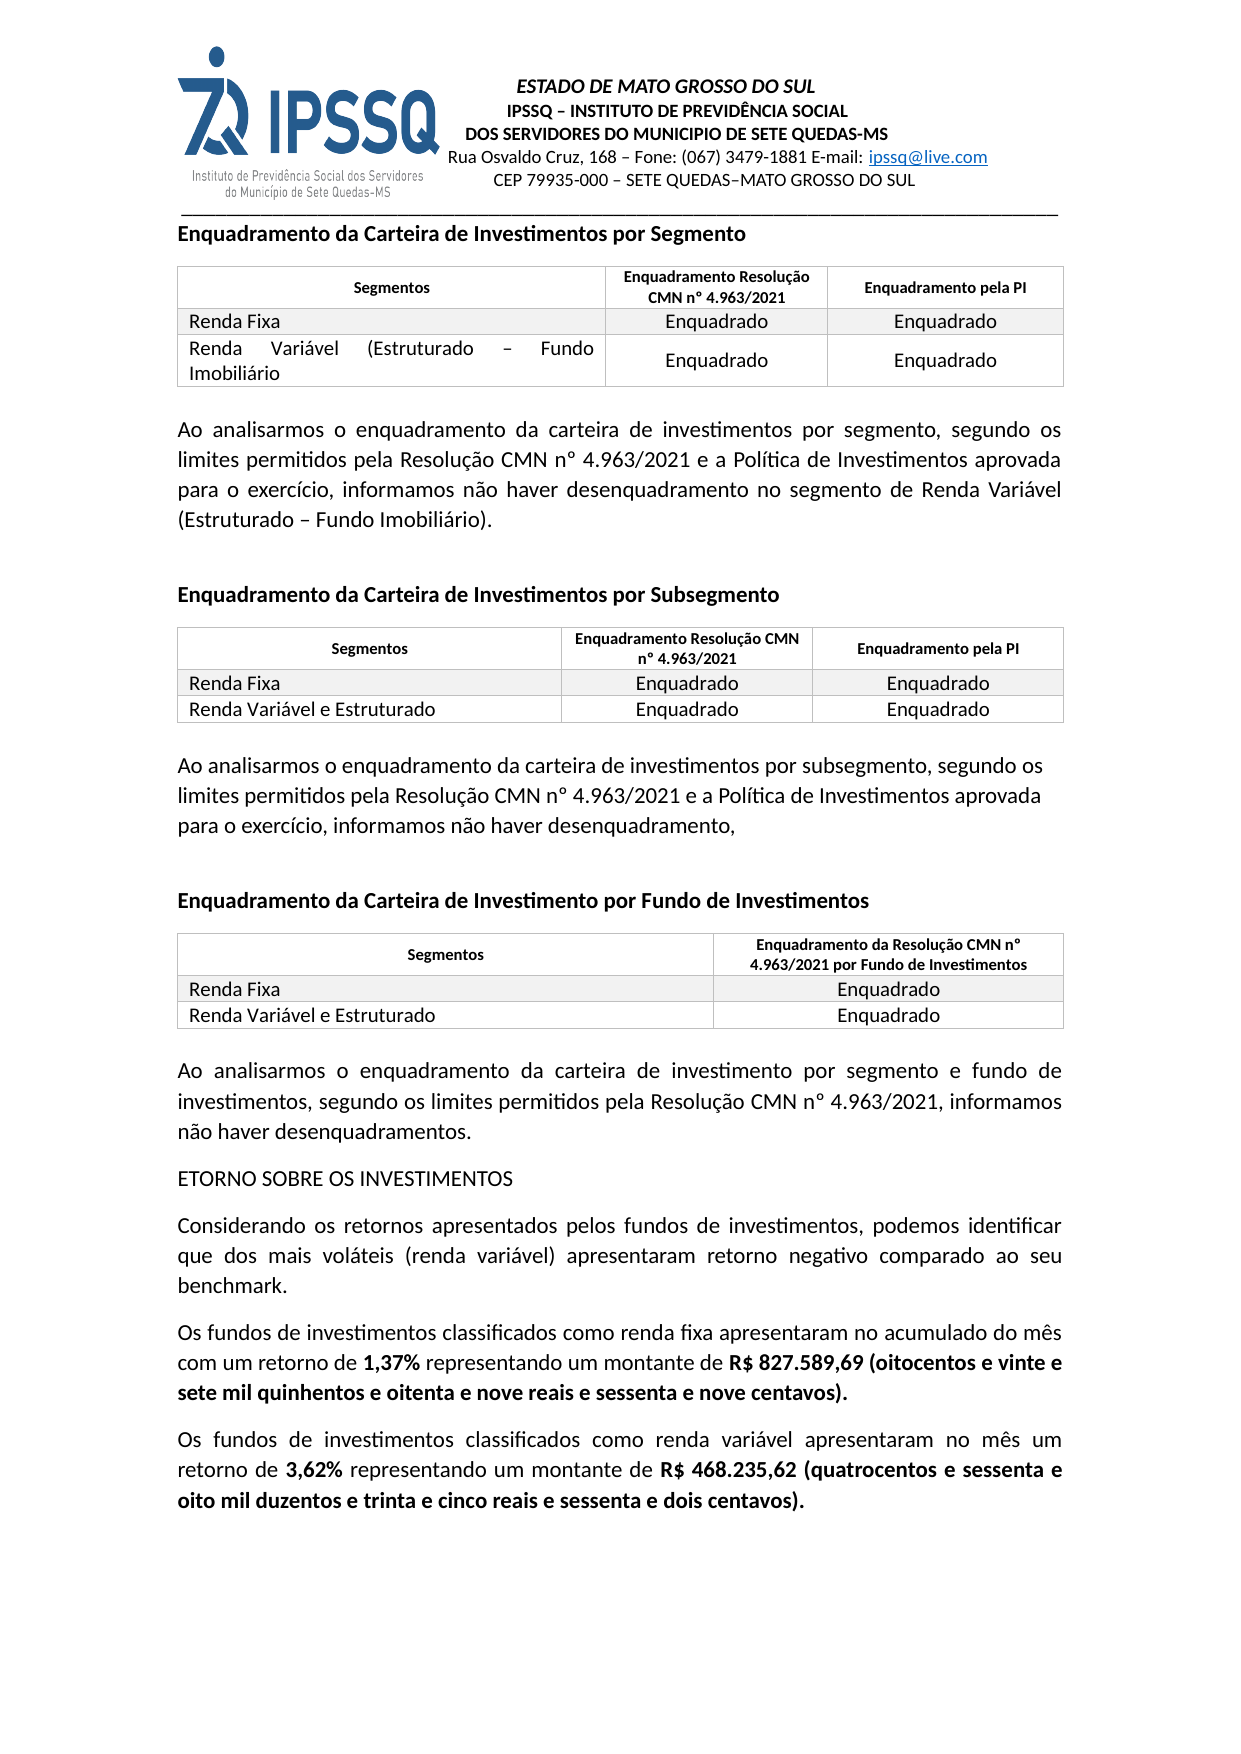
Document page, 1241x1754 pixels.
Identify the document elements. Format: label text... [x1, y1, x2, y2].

table_cell Enquadrado [828, 335, 1063, 386]
table_header Segmentos [178, 267, 605, 307]
table_cell Enquadrado [714, 1002, 1063, 1028]
table_header Enquadramento Resolução CMN nº 4.963/2021 [562, 628, 812, 669]
text Ao analisarmos o enquadramento da carteira de investimentos por subsegmento, segundo os limites permitidos pela Resolução CMN nº 4.963/2021 e a Política de Investimentos aprovada para o exercício, informamos não haver desenquadramento, [177, 751, 1063, 839]
text ETORNO SOBRE OS INVESTIMENTOS [177, 1164, 1063, 1192]
table_cell Enquadrado [606, 309, 827, 334]
table_cell Enquadrado [606, 335, 827, 386]
table_cell Renda Variável (Estruturado – Fundo Imobiliário [178, 335, 605, 386]
table_cell Enquadrado [813, 670, 1063, 695]
table_cell Enquadrado [828, 309, 1063, 334]
text Considerando os retornos apresentados pelos fundos de investimentos, podemos identificar que dos mais voláteis (renda variável) apresentaram retorno negativo comparado ao seu benchmark. [177, 1211, 1063, 1299]
table_header Enquadramento pela PI [813, 628, 1063, 669]
table_cell Enquadrado [562, 670, 812, 695]
text Os fundos de investimentos classificados como renda variável apresentaram no mês um retorno de 3,62% representando um montante de R$ 468.235,62 (quatrocentos e sessenta e oito mil duzentos e trinta e cinco reais e sessenta e dois centavos). [177, 1425, 1063, 1514]
table_cell Enquadrado [714, 976, 1063, 1001]
text Enquadramento da Carteira de Investimentos por Subsegmento [177, 580, 1063, 608]
table_header Enquadramento da Resolução CMN nº 4.963/2021 por Fundo de Investimentos [714, 934, 1063, 975]
table_header Segmentos [178, 934, 713, 975]
table_cell Renda Fixa [178, 976, 713, 1001]
table_cell Renda Fixa [178, 309, 605, 334]
text Ao analisarmos o enquadramento da carteira de investimentos por segmento, segundo os limites permitidos pela Resolução CMN nº 4.963/2021 e a Política de Investimentos aprovada para o exercício, informamos não haver desenquadramento no segmento de Renda Variável (Estruturado – Fundo Imobiliário). [177, 415, 1063, 533]
table_cell Renda Variável e Estruturado [178, 696, 561, 722]
text Ao analisarmos o enquadramento da carteira de investimento por segmento e fundo de investimentos, segundo os limites permitidos pela Resolução CMN nº 4.963/2021, informamos não haver desenquadramentos. [177, 1057, 1063, 1145]
table_cell Renda Fixa [178, 670, 561, 695]
table_header Segmentos [178, 628, 561, 669]
table_cell Enquadrado [562, 696, 812, 722]
table_cell Enquadrado [813, 696, 1063, 722]
text Os fundos de investimentos classificados como renda fixa apresentaram no acumulado do mês com um retorno de 1,37% representando um montante de R$ 827.589,69 (oitocentos e vinte e sete mil quinhentos e oitenta e nove reais e sessenta e nove centavos). [177, 1318, 1063, 1407]
text Enquadramento da Carteira de Investimento por Fundo de Investimentos [177, 886, 1063, 914]
table_cell Renda Variável e Estruturado [178, 1002, 713, 1028]
picture [177, 46, 440, 200]
text Enquadramento da Carteira de Investimentos por Segmento [177, 219, 1063, 247]
table_header Enquadramento Resolução CMN nº 4.963/2021 [606, 267, 827, 307]
table_header Enquadramento pela PI [828, 267, 1063, 307]
